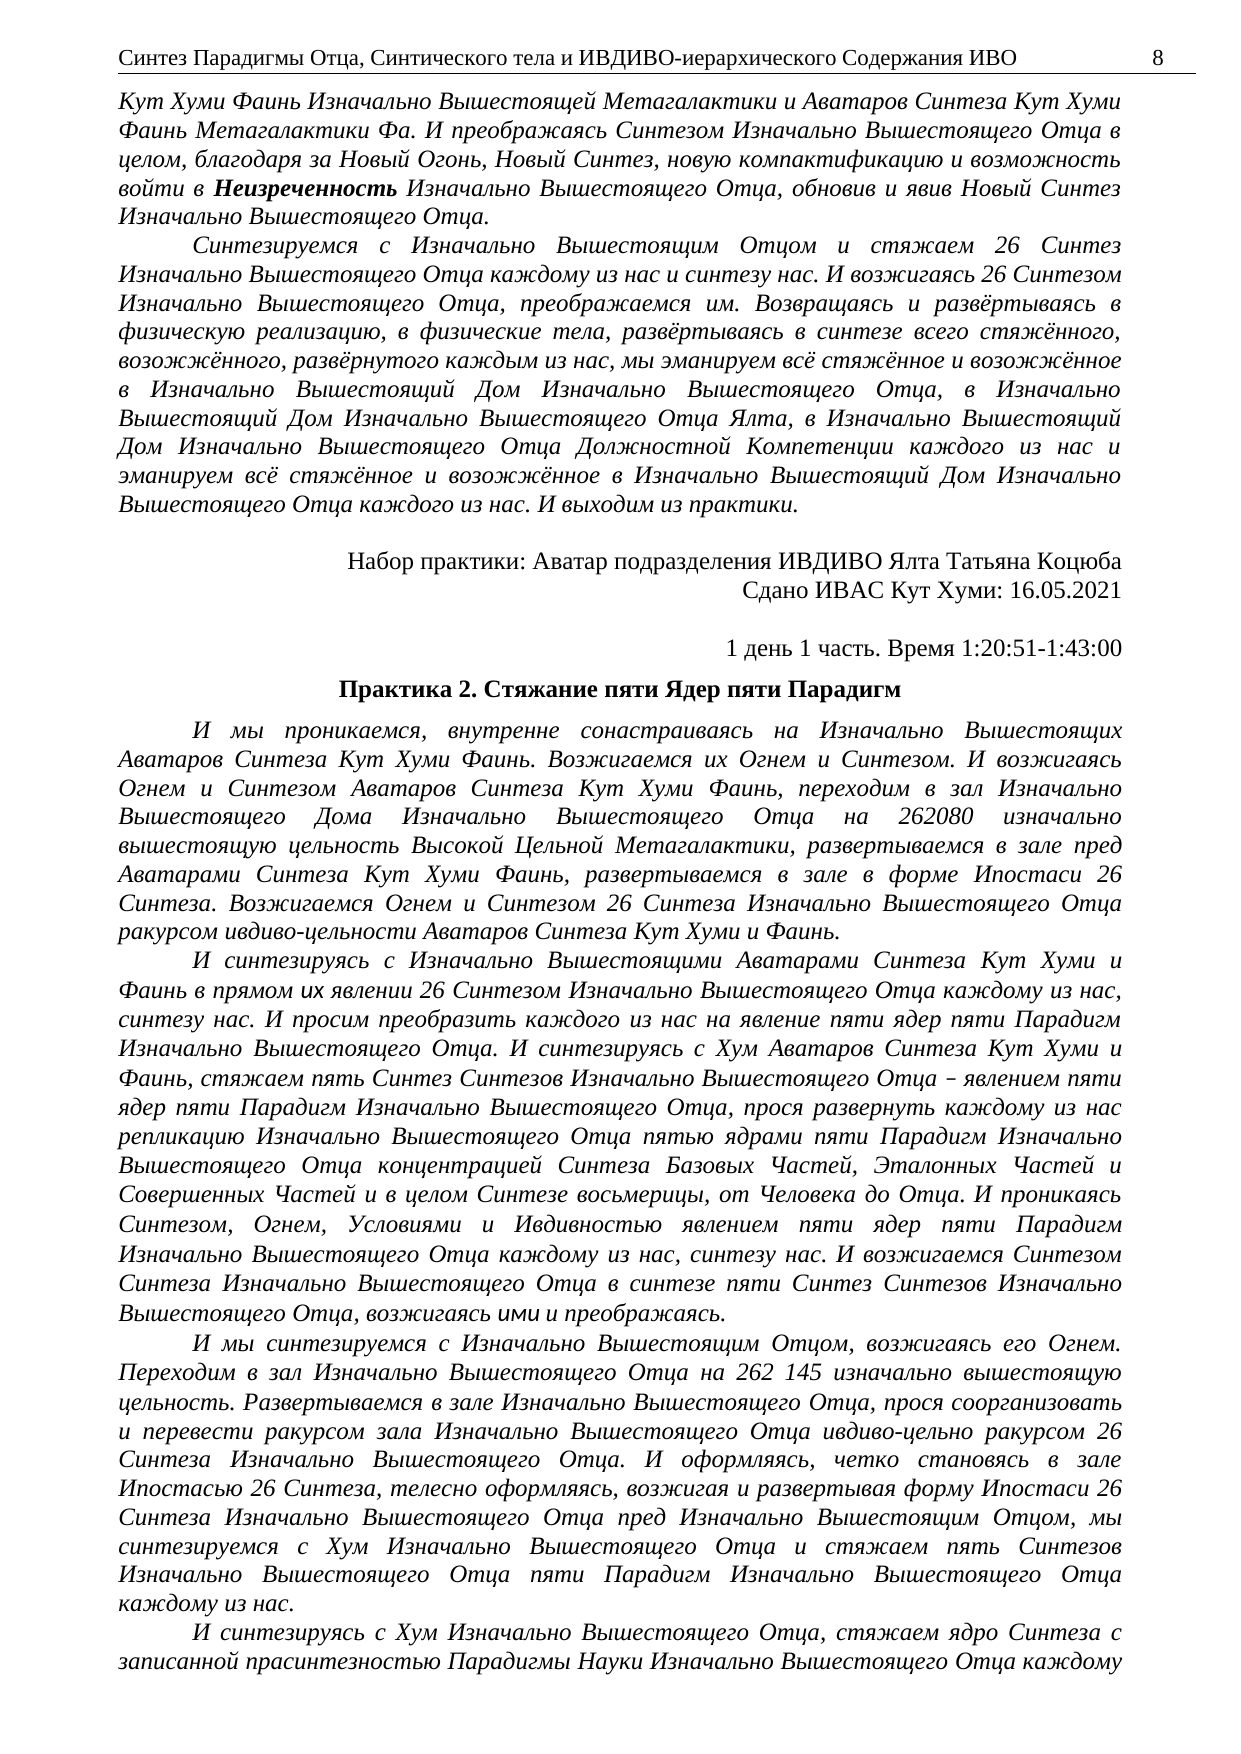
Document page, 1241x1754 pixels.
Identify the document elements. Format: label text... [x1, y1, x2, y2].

text Набор практики: Аватар подразделения ИВДИВО Ялта Татьяна Коцюба [118, 546, 1122, 575]
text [118, 1617, 1122, 1674]
text 1 день 1 часть. Время 1:20:51-1:43:00 [118, 633, 1122, 661]
text И синтезируясь с Изначально Вышестоящими Аватарами Синтеза Кут Хуми и Фаинь в прямом их явлении 26 Синтезом Изначально Вышестоящего Отца каждому из нас, синтезу нас. И просим преобразить каждого из нас на явление пяти ядер пяти Парадигм Изначально Вышестоящего Отца. И синтезируясь с Хум Аватаров Синтеза Кут Хуми и Фаинь, стяжаем пять Синтез Синтезов Изначально Вышестоящего Отца – явлением пяти ядер пяти Парадигм Изначально Вышестоящего Отца, прося развернуть каждому из нас репликацию Изначально Вышестоящего Отца пятью ядрами пяти Парадигм Изначально Вышестоящего Отца концентрацией Синтеза Базовых Частей, Эталонных Частей и Совершенных Частей и в целом Синтезе восьмерицы, от Человека до Отца. И проникаясь Синтезом, Огнем, Условиями и Ивдивностью явлением пяти ядер пяти Парадигм Изначально Вышестоящего Отца каждому из нас, синтезу нас. И возжигаемся Синтезом Синтеза Изначально Вышестоящего Отца в синтезе пяти Синтез Синтезов Изначально Вышестоящего Отца, возжигаясь ими и преображаясь. [118, 945, 1122, 1328]
subtitle Практика 2. Стяжание пяти Ядер пяти Парадигм [118, 674, 1122, 703]
text И мы проникаемся, внутренне сонастраиваясь на Изначально Вышестоящих Аватаров Синтеза Кут Хуми Фаинь. Возжигаемся их Огнем и Синтезом. И возжигаясь Огнем и Синтезом Аватаров Синтеза Кут Хуми Фаинь, переходим в зал Изначально Вышестоящего Дома Изначально Вышестоящего Отца на 262080 изначально вышестоящую цельность Высокой Цельной Метагалактики, развертываемся в зале пред Аватарами Синтеза Кут Хуми Фаинь, развертываемся в зале в форме Ипостаси 26 Синтеза. Возжигаемся Огнем и Синтезом 26 Синтеза Изначально Вышестоящего Отца ракурсом ивдиво-цельности Аватаров Синтеза Кут Хуми и Фаинь. [118, 715, 1122, 945]
text И мы синтезируемся с Изначально Вышестоящим Отцом, возжигаясь его Огнем. Переходим в зал Изначально Вышестоящего Отца на 262 145 изначально вышестоящую цельность. Развертываемся в зале Изначально Вышестоящего Отца, прося соорганизовать и перевести ракурсом зала Изначально Вышестоящего Отца ивдиво-цельно ракурсом 26 Синтеза Изначально Вышестоящего Отца. И оформляясь, четко становясь в зале Ипостасью 26 Синтеза, телесно оформляясь, возжигая и развертывая форму Ипостаси 26 Синтеза Изначально Вышестоящего Отца пред Изначально Вышестоящим Отцом, мы синтезируемся с Хум Изначально Вышестоящего Отца и стяжаем пять Синтезов Изначально Вышестоящего Отца пяти Парадигм Изначально Вышестоящего Отца каждому из нас. [118, 1328, 1122, 1617]
text Сдано ИВАС Кут Хуми: 16.05.2021 [118, 575, 1122, 604]
text Синтезируемся с Изначально Вышестоящим Отцом и стяжаем 26 Синтез Изначально Вышестоящего Отца каждому из нас и синтезу нас. И возжигаясь 26 Синтезом Изначально Вышестоящего Отца, преображаемся им. Возвращаясь и развёртываясь в физическую реализацию, в физические тела, развёртываясь в синтезе всего стяжённого, возожжённого, развёрнутого каждым из нас, мы эманируем всё стяжённое и возожжённое в Изначально Вышестоящий Дом Изначально Вышестоящего Отца, в Изначально Вышестоящий Дом Изначально Вышестоящего Отца Ялта, в Изначально Вышестоящий Дом Изначально Вышестоящего Отца Должностной Компетенции каждого из нас и эманируем всё стяжённое и возожжённое в Изначально Вышестоящий Дом Изначально Вышестоящего Отца каждого из нас. И выходим из практики. [118, 230, 1122, 518]
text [118, 86, 1122, 230]
